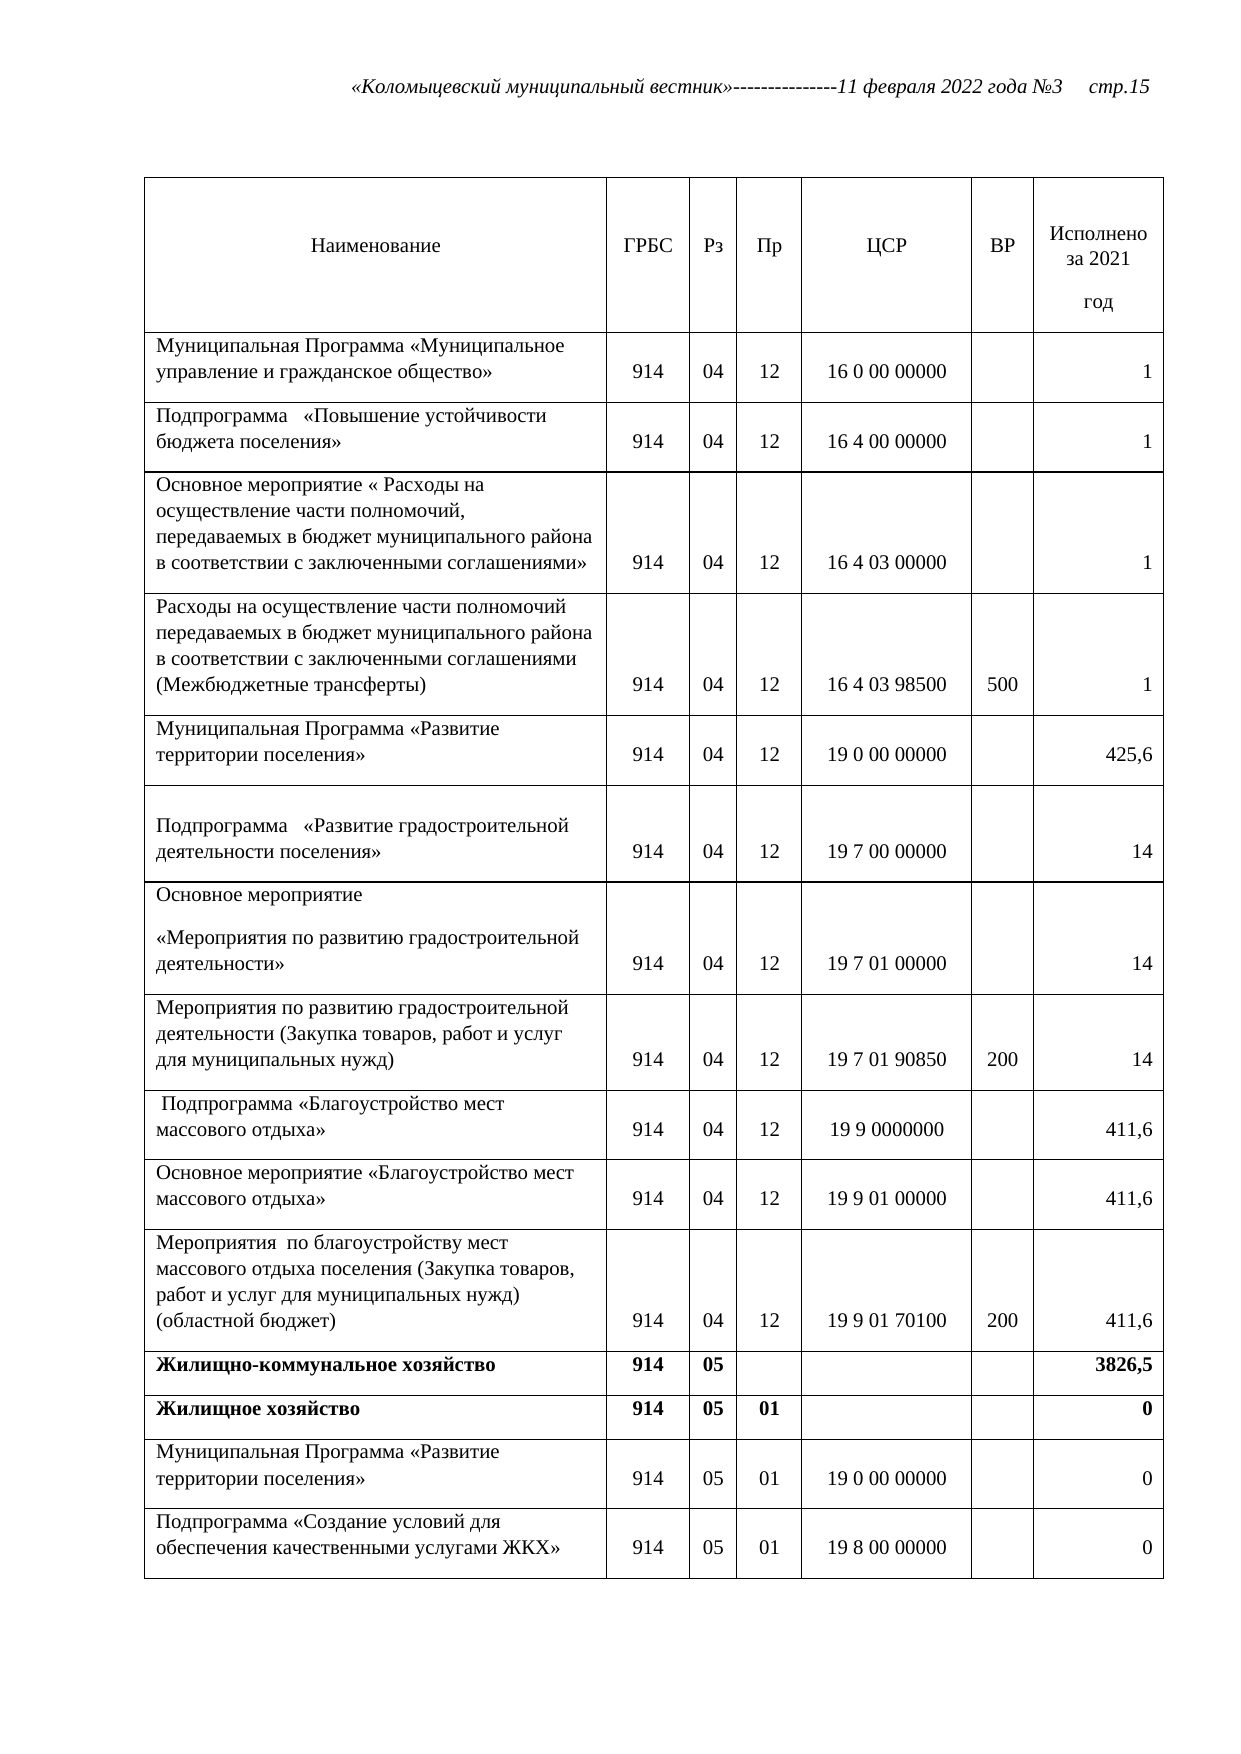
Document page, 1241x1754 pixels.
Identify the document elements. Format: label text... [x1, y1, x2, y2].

table_cell Муниципальная Программа «Развитие территории поселения» [145, 716, 606, 784]
table_cell 411,6 [1034, 1160, 1163, 1229]
table_cell 12 [737, 716, 801, 784]
table_cell 425,6 [1034, 716, 1163, 784]
table_cell Расходы на осуществление части полномочий передаваемых в бюджет муниципального района в соответствии с заключенными соглашениями (Межбюджетные трансферты) [145, 594, 606, 715]
table_cell [802, 1396, 971, 1438]
table_cell [972, 716, 1033, 784]
table_cell Основное мероприятие « Расходы на осуществление части полномочий, передаваемых в бюджет муниципального района в соответствии с заключенными соглашениями» [145, 473, 606, 593]
table_cell [972, 1509, 1033, 1578]
table_cell 914 [607, 403, 689, 471]
table_cell Мероприятия по развитию градостроительной деятельности (Закупка товаров, работ и услуг для муниципальных нужд) [145, 995, 606, 1089]
table_cell 914 [607, 1230, 689, 1351]
table_cell 19 0 00 00000 [802, 716, 971, 784]
table_cell 01 [737, 1396, 801, 1438]
table_header Пр [737, 178, 801, 332]
table_cell 19 9 01 00000 [802, 1160, 971, 1229]
table_cell 04 [690, 403, 736, 471]
table_cell 3826,5 [1034, 1352, 1163, 1394]
table_cell [972, 883, 1033, 994]
table_header Исполнено за 2021 год [1034, 178, 1163, 332]
table_cell 16 4 00 00000 [802, 403, 971, 471]
table_cell 01 [737, 1440, 801, 1508]
table_cell 0 [1034, 1509, 1163, 1578]
table_cell [972, 1352, 1033, 1394]
table_header ГРБС [607, 178, 689, 332]
table_cell 12 [737, 1230, 801, 1351]
table_cell 914 [607, 1352, 689, 1394]
table_cell 04 [690, 333, 736, 402]
table_cell 0 [1034, 1440, 1163, 1508]
table_cell 914 [607, 1160, 689, 1229]
table_cell 914 [607, 473, 689, 593]
table_cell [972, 403, 1033, 471]
table_cell 19 9 0000000 [802, 1091, 971, 1159]
table_cell [972, 333, 1033, 402]
table_cell [972, 1396, 1033, 1438]
table_cell 12 [737, 403, 801, 471]
table_cell 16 4 03 00000 [802, 473, 971, 593]
table_cell 19 7 01 90850 [802, 995, 971, 1089]
table_cell Подпрограмма «Благоустройство мест массового отдыха» [145, 1091, 606, 1159]
table_cell 12 [737, 786, 801, 881]
table_header Наименование [145, 178, 606, 332]
table_cell [802, 1352, 971, 1394]
table_cell Муниципальная Программа «Муниципальное управление и гражданское общество» [145, 333, 606, 402]
table_cell 04 [690, 1091, 736, 1159]
table_cell 914 [607, 1396, 689, 1438]
table_cell 04 [690, 473, 736, 593]
table_cell 19 7 01 00000 [802, 883, 971, 994]
table_cell 19 9 01 70100 [802, 1230, 971, 1351]
table_cell 19 0 00 00000 [802, 1440, 971, 1508]
table_cell 05 [690, 1352, 736, 1394]
table_cell [737, 1352, 801, 1394]
table_cell 04 [690, 883, 736, 994]
table_cell 1 [1034, 594, 1163, 715]
table_cell 12 [737, 594, 801, 715]
table_cell [972, 473, 1033, 593]
table_cell 19 8 00 00000 [802, 1509, 971, 1578]
table_cell 914 [607, 883, 689, 994]
table_header ЦСР [802, 178, 971, 332]
table_cell 04 [690, 1160, 736, 1229]
table_cell 12 [737, 1091, 801, 1159]
table_cell 914 [607, 786, 689, 881]
table_cell 12 [737, 1160, 801, 1229]
table_cell Подпрограмма «Развитие градостроительной деятельности поселения» [145, 786, 606, 881]
table_cell 16 0 00 00000 [802, 333, 971, 402]
table_cell 200 [972, 995, 1033, 1089]
table_header Рз [690, 178, 736, 332]
table_cell 914 [607, 1440, 689, 1508]
table_cell 05 [690, 1509, 736, 1578]
table_cell 200 [972, 1230, 1033, 1351]
table_cell Жилищное хозяйство [145, 1396, 606, 1438]
table_cell 914 [607, 716, 689, 784]
table_cell 05 [690, 1440, 736, 1508]
table_cell 14 [1034, 995, 1163, 1089]
table_cell 0 [1034, 1396, 1163, 1438]
table_cell 1 [1034, 473, 1163, 593]
table_cell 1 [1034, 333, 1163, 402]
table_cell Основное мероприятие «Мероприятия по развитию градостроительной деятельности» [145, 883, 606, 994]
table_cell 04 [690, 594, 736, 715]
table_cell 04 [690, 716, 736, 784]
table_cell [972, 1160, 1033, 1229]
table_cell 12 [737, 995, 801, 1089]
table_cell Подпрограмма «Создание условий для обеспечения качественными услугами ЖКХ» [145, 1509, 606, 1578]
table_cell 16 4 03 98500 [802, 594, 971, 715]
table_cell [972, 1091, 1033, 1159]
table_cell 1 [1034, 403, 1163, 471]
table_cell 914 [607, 1509, 689, 1578]
table_cell 19 7 00 00000 [802, 786, 971, 881]
table_cell 411,6 [1034, 1230, 1163, 1351]
table_cell 914 [607, 594, 689, 715]
table_cell 05 [690, 1396, 736, 1438]
table_header ВР [972, 178, 1033, 332]
table_cell 12 [737, 883, 801, 994]
table_cell 04 [690, 786, 736, 881]
table_cell 01 [737, 1509, 801, 1578]
table_cell [972, 1440, 1033, 1508]
table_cell 12 [737, 473, 801, 593]
table_cell 500 [972, 594, 1033, 715]
table_cell [972, 786, 1033, 881]
table_cell Муниципальная Программа «Развитие территории поселения» [145, 1440, 606, 1508]
table_cell 914 [607, 333, 689, 402]
table_cell 14 [1034, 883, 1163, 994]
table_cell 411,6 [1034, 1091, 1163, 1159]
table_cell Мероприятия по благоустройству мест массового отдыха поселения (Закупка товаров, работ и услуг для муниципальных нужд) (областной бюджет) [145, 1230, 606, 1351]
table_cell Основное мероприятие «Благоустройство мест массового отдыха» [145, 1160, 606, 1229]
table_cell 14 [1034, 786, 1163, 881]
table_cell 12 [737, 333, 801, 402]
table_cell 914 [607, 995, 689, 1089]
table_cell Подпрограмма «Повышение устойчивости бюджета поселения» [145, 403, 606, 471]
table_cell 04 [690, 995, 736, 1089]
table_cell Жилищно-коммунальное хозяйство [145, 1352, 606, 1394]
table_cell 914 [607, 1091, 689, 1159]
table_cell 04 [690, 1230, 736, 1351]
